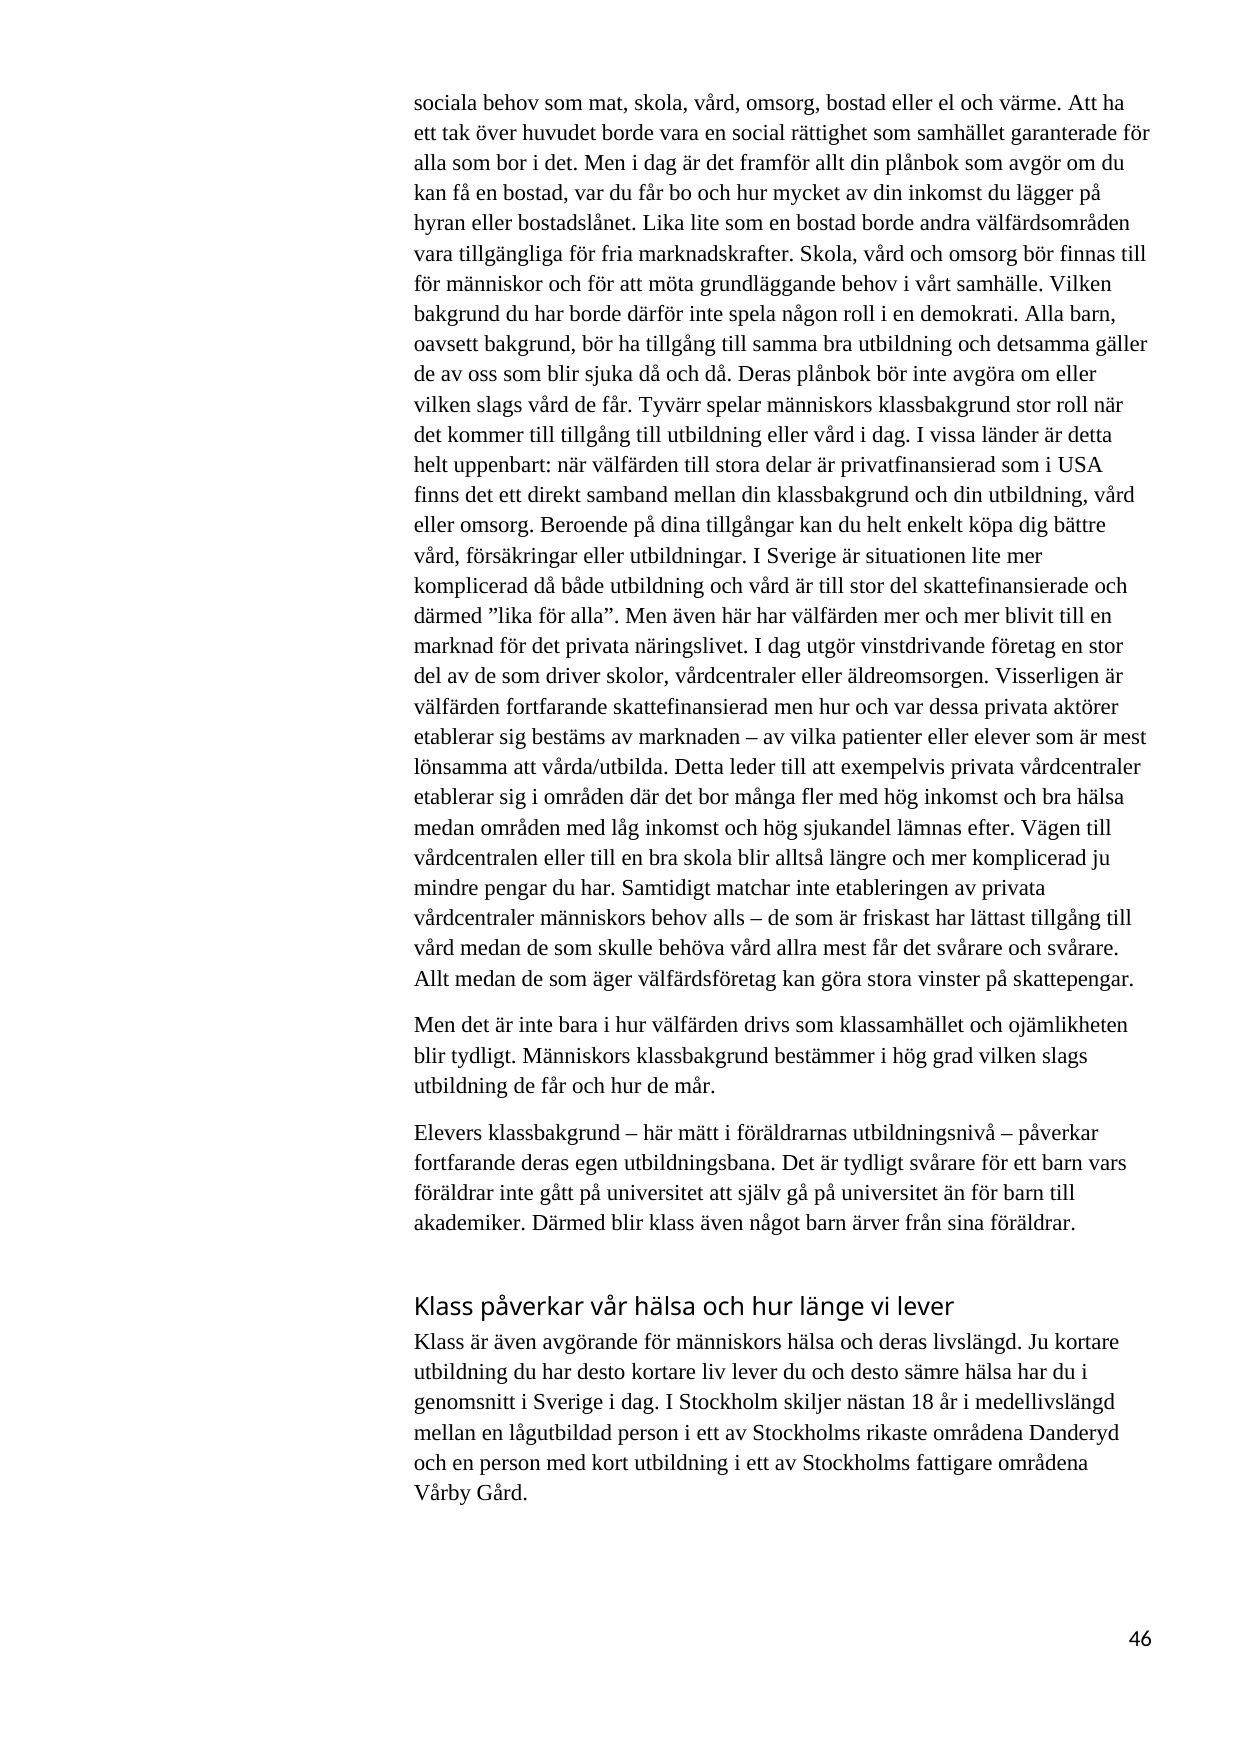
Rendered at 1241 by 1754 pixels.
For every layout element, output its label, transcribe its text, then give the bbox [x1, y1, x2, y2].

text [413, 89, 1152, 991]
subtitle Klass påverkar vår hälsa och hur länge vi lever [413, 1289, 1152, 1323]
text Men det är inte bara i hur välfärden drivs som klassamhället och ojämlikheten blir tydligt. Människors klassbakgrund bestämmer i hög grad vilken slags utbildning de får och hur de mår. [413, 1012, 1152, 1098]
text Klass är även avgörande för människors hälsa och deras livslängd. Ju kortare utbildning du har desto kortare liv lever du och desto sämre hälsa har du i genomsnitt i Sverige i dag. I Stockholm skiljer nästan 18 år i medellivslängd mellan en lågutbildad person i ett av Stockholms rikaste områdena Danderyd och en person med kort utbildning i ett av Stockholms fattigare områdena Vårby Gård. [413, 1328, 1152, 1505]
text Elevers klassbakgrund – här mätt i föräldrarnas utbildningsnivå – påverkar fortfarande deras egen utbildningsbana. Det är tydligt svårare för ett barn vars föräldrar inte gått på universitet att själv gå på universitet än för barn till akademiker. Därmed blir klass även något barn ärver från sina föräldrar. [413, 1119, 1152, 1268]
